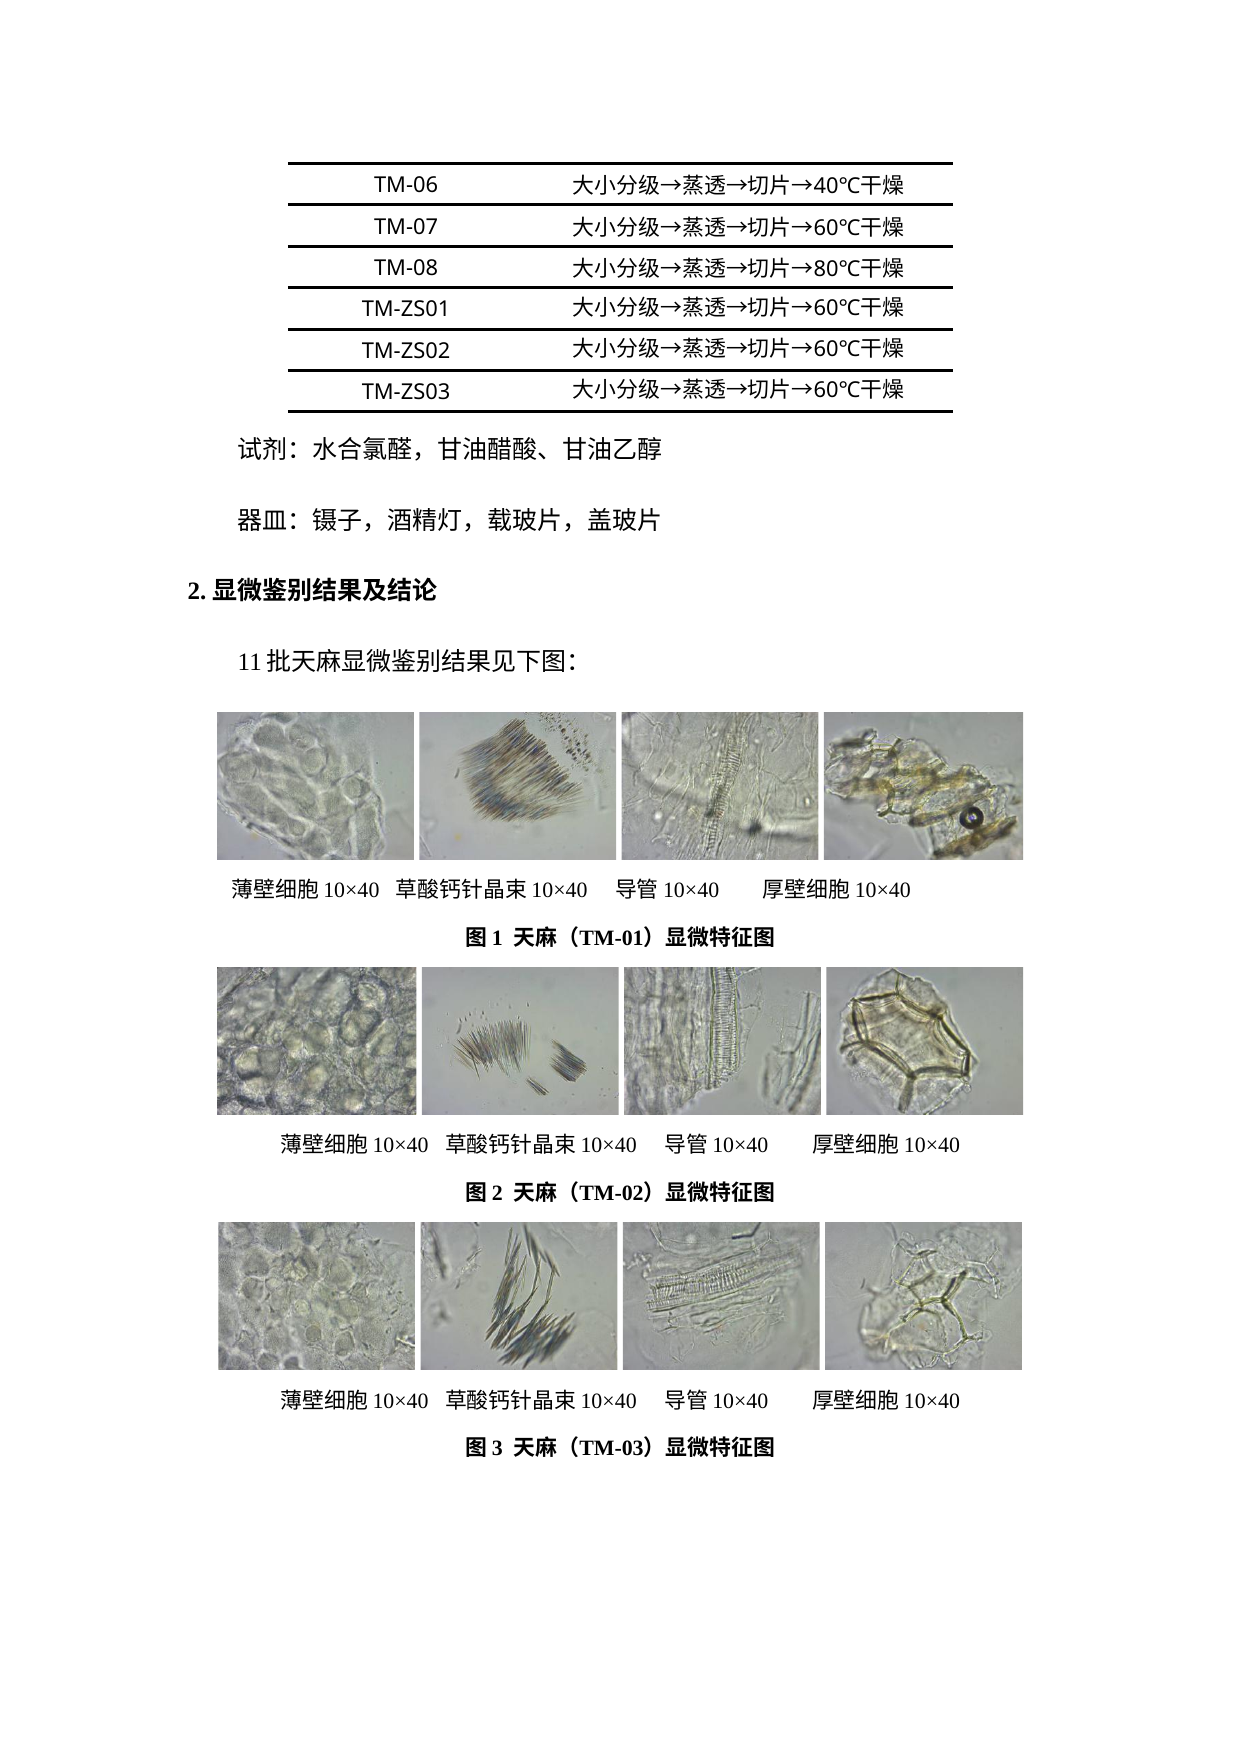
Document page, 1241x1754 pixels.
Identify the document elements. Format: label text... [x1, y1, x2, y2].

table_cell 大小分级→蒸透→切片→40℃干燥 [524, 165, 952, 203]
text 薄壁细胞10×40 草酸钙针晶束10×40 导管10×40 厚壁细胞10×40 [187, 1127, 1053, 1159]
table_cell TM-08 [288, 248, 524, 286]
picture [826, 967, 1024, 1115]
picture [823, 712, 1024, 860]
table_cell 大小分级→蒸透→切片→80℃干燥 [524, 248, 952, 286]
table_cell 大小分级→蒸透→切片→60℃干燥 [524, 289, 952, 327]
table_cell 大小分级→蒸透→切片→60℃干燥 [524, 331, 952, 369]
picture [217, 712, 414, 860]
picture [420, 1222, 618, 1370]
text 薄壁细胞10×40 草酸钙针晶束10×40 导管10×40 厚壁细胞10×40 [187, 1383, 1053, 1414]
picture [218, 1222, 415, 1370]
text 图1 天麻（TM-01）显微特征图 [187, 920, 1053, 951]
table_cell TM-07 [288, 206, 524, 245]
picture [622, 1222, 820, 1370]
picture [421, 967, 619, 1115]
text 器皿：镊子，酒精灯，载玻片，盖玻片 [187, 500, 1053, 536]
text 11批天麻显微鉴别结果见下图： [187, 641, 1053, 678]
text 2. 显微鉴别结果及结论 [187, 571, 1053, 607]
table_cell TM-06 [288, 165, 524, 203]
picture [624, 967, 821, 1115]
picture [217, 967, 417, 1115]
text 图3 天麻（TM-03）显微特征图 [187, 1430, 1053, 1462]
text 图2 天麻（TM-02）显微特征图 [187, 1175, 1053, 1207]
table_cell 大小分级→蒸透→切片→60℃干燥 [524, 206, 952, 245]
text 薄壁细胞10×40 草酸钙针晶束10×40 导管10×40 厚壁细胞10×40 [187, 872, 1053, 904]
table_cell TM-ZS01 [288, 289, 524, 327]
picture [621, 712, 819, 860]
table_cell 大小分级→蒸透→切片→60℃干燥 [524, 372, 952, 410]
table_cell TM-ZS03 [288, 372, 524, 410]
picture [825, 1222, 1022, 1370]
text 试剂：水合氯醛，甘油醋酸、甘油乙醇 [187, 429, 1053, 466]
picture [419, 712, 617, 860]
table_cell TM-ZS02 [288, 331, 524, 369]
